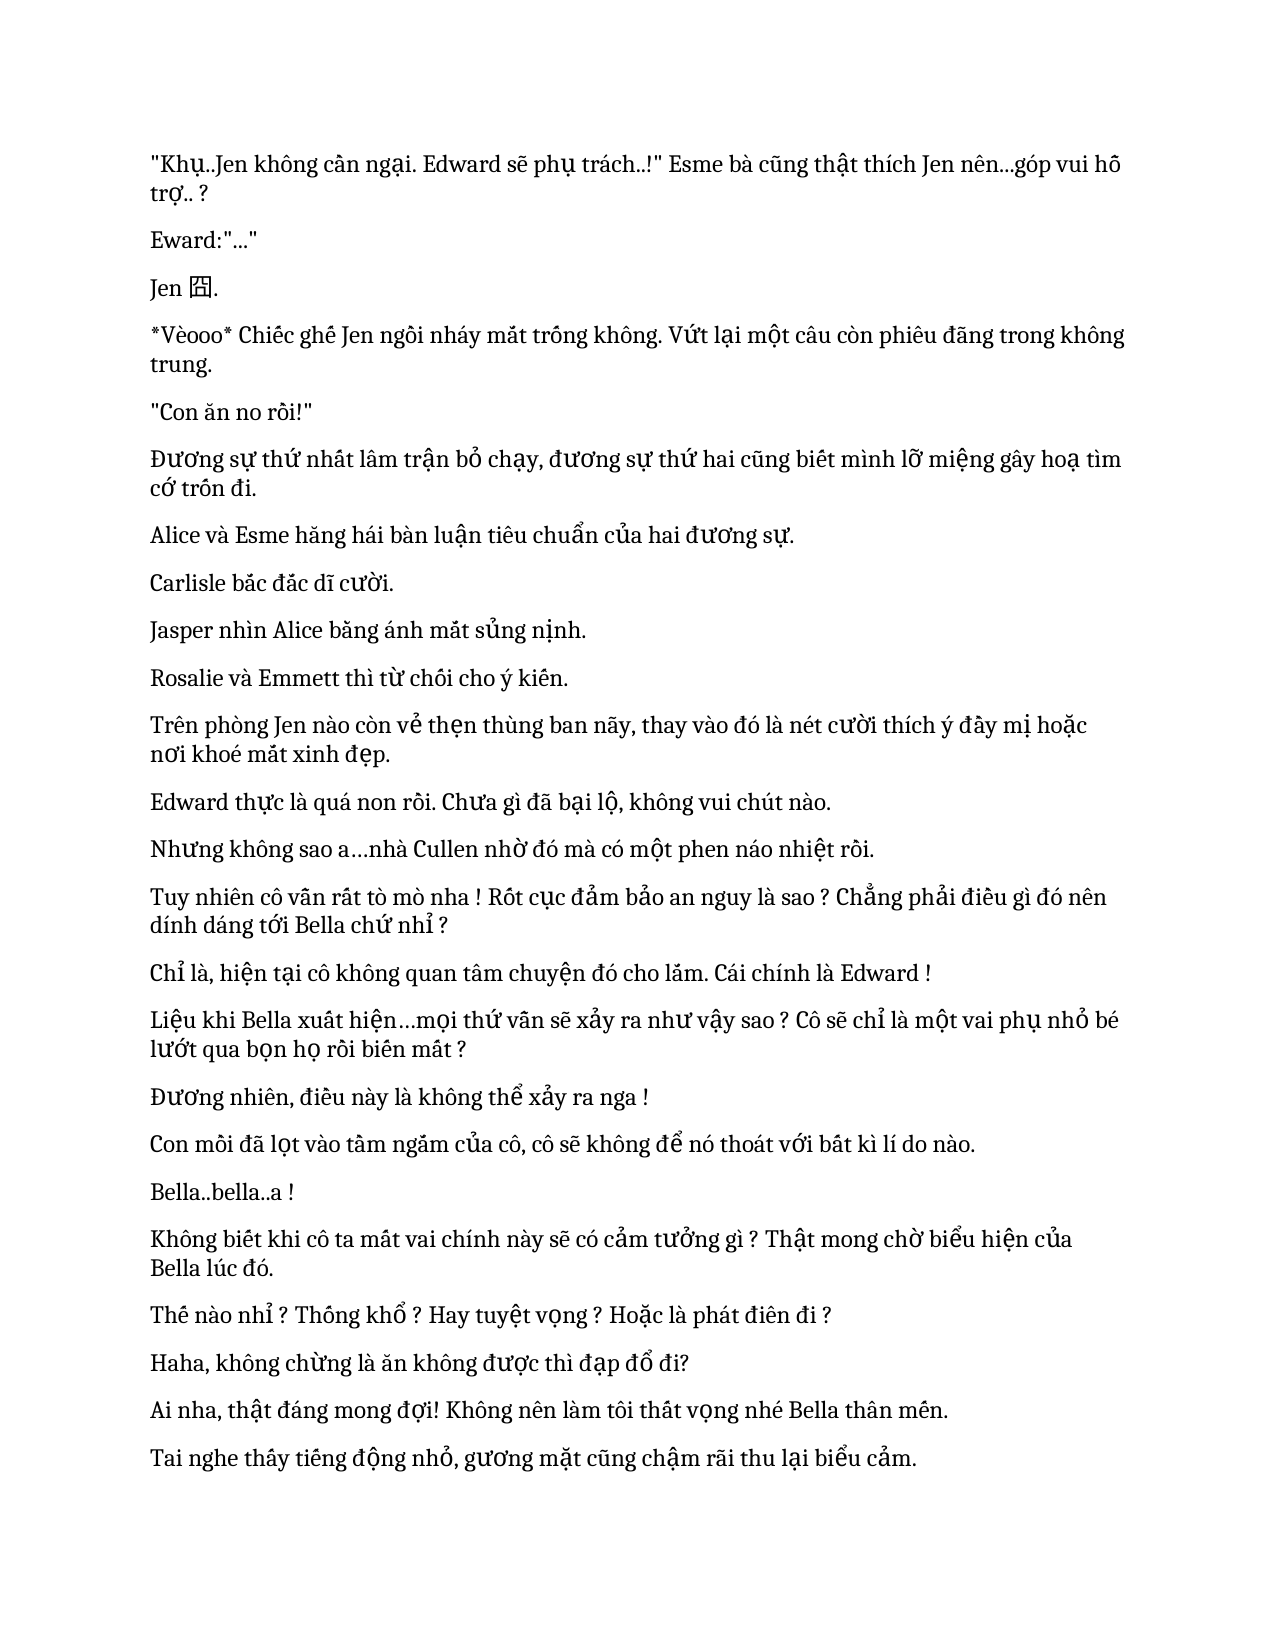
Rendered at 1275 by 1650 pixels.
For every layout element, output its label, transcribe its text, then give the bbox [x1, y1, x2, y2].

text Ai nha, thật đáng mong đợi! Không nên làm tôi thất vọng nhé Bella thân mến. [150, 1396, 1125, 1425]
text Rosalie và Emmett thì từ chối cho ý kiến. [150, 664, 1125, 692]
text Edward thực là quá non rồi. Chưa gì đã bại lộ, không vui chút nào. [150, 787, 1125, 816]
text "Khụ..Jen không cần ngại. Edward sẽ phụ trách..!" Esme bà cũng thật thích Jen nên...góp vui hỗ trợ.. ? [150, 150, 1125, 207]
text Alice và Esme hăng hái bàn luận tiêu chuẩn của hai đương sự. [150, 521, 1125, 550]
text Eward:"..." [150, 226, 1125, 255]
text Haha, không chừng là ăn không được thì đạp đổ đi? [150, 1349, 1125, 1377]
text Jen 囧. [150, 274, 1125, 302]
text Không biết khi cô ta mất vai chính này sẽ có cảm tưởng gì ? Thật mong chờ biểu hiện của Bella lúc đó. [150, 1225, 1125, 1282]
text Liệu khi Bella xuất hiện…mọi thứ vẫn sẽ xảy ra như vậy sao ? Cô sẽ chỉ là một vai phụ nhỏ bé lướt qua bọn họ rồi biến mất ? [150, 1006, 1125, 1064]
text Nhưng không sao a…nhà Cullen nhờ đó mà có một phen náo nhiệt rồi. [150, 835, 1125, 864]
text Bella..bella..a ! [150, 1177, 1125, 1206]
text Thế nào nhỉ ? Thống khổ ? Hay tuyệt vọng ? Hoặc là phát điên đi ? [150, 1301, 1125, 1330]
text Chỉ là, hiện tại cô không quan tâm chuyện đó cho lắm. Cái chính là Edward ! [150, 959, 1125, 987]
text Tai nghe thấy tiếng động nhỏ, gương mặt cũng chậm rãi thu lại biểu cảm. [150, 1444, 1125, 1472]
text Tuy nhiên cô vẫn rất tò mò nha ! Rốt cục đảm bảo an nguy là sao ? Chẳng phải điều gì đó nên dính dáng tới Bella chứ nhỉ ? [150, 882, 1125, 940]
text Đương nhiên, điều này là không thể xảy ra nga ! [150, 1082, 1125, 1111]
text *Vèooo* Chiếc ghế Jen ngồi nháy mắt trống không. Vứt lại một câu còn phiêu đãng trong không trung. [150, 321, 1125, 379]
text Jasper nhìn Alice bằng ánh mắt sủng nịnh. [150, 616, 1125, 645]
text "Con ăn no rồi!" [150, 397, 1125, 426]
text Đương sự thứ nhất lâm trận bỏ chạy, đương sự thứ hai cũng biết mình lỡ miệng gây hoạ tìm cớ trốn đi. [150, 445, 1125, 502]
text Trên phòng Jen nào còn vẻ thẹn thùng ban nãy, thay vào đó là nét cười thích ý đầy mị hoặc nơi khoé mắt xinh đẹp. [150, 711, 1125, 769]
text Carlisle bắc đắc dĩ cười. [150, 569, 1125, 597]
text Con mồi đã lọt vào tầm ngắm của cô, cô sẽ không để nó thoát với bất kì lí do nào. [150, 1130, 1125, 1159]
